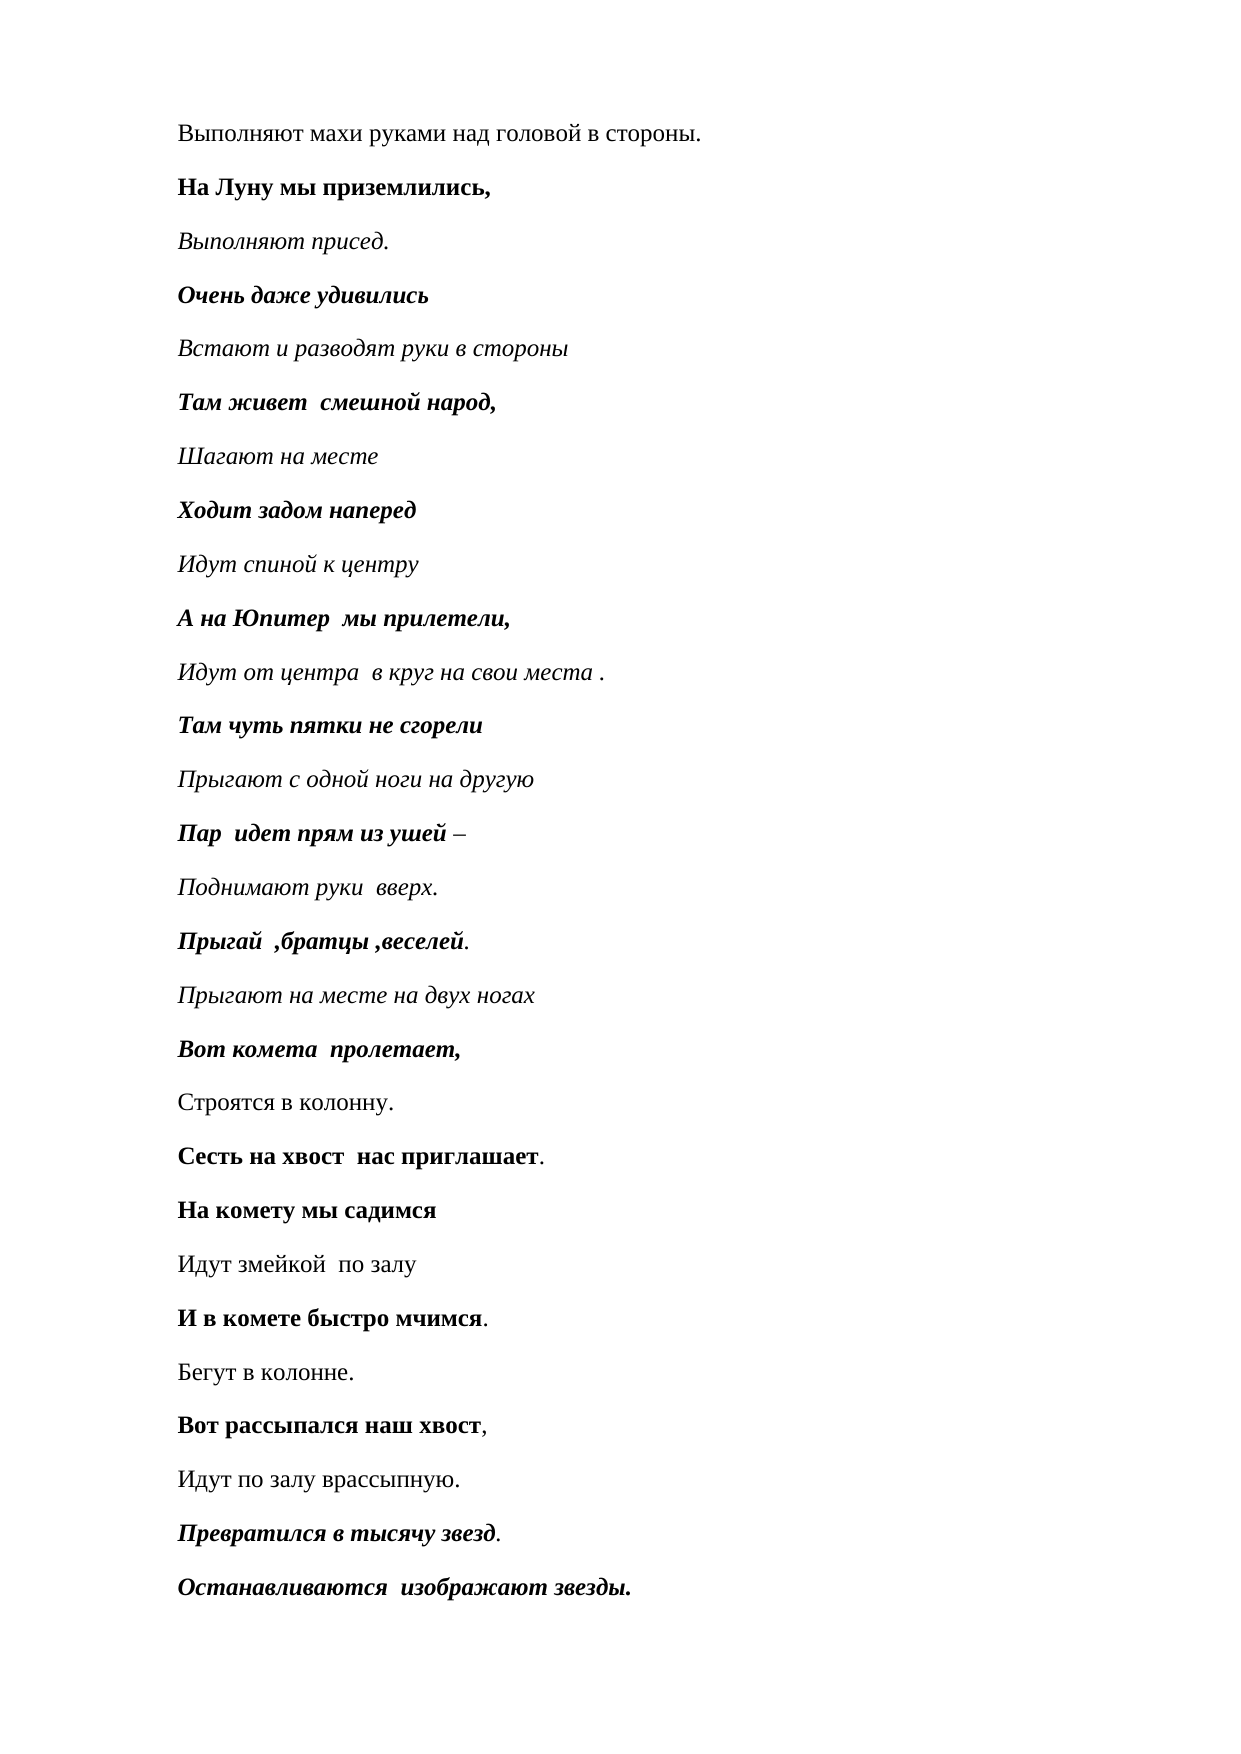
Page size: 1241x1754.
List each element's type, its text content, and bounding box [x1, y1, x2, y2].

text Бегут в колонне. [177, 1357, 1152, 1386]
text Превратился в тысячу звезд. [177, 1518, 1152, 1547]
text А на Юпитер мы прилетели, [177, 603, 1152, 632]
text Прыгай ,братцы ,веселей. [177, 926, 1152, 955]
text Очень даже удивились [177, 280, 1152, 308]
text Идут по залу врассыпную. [177, 1464, 1152, 1493]
text Останавливаются изображают звезды. [177, 1572, 1152, 1601]
text Прыгают с одной ноги на другую [177, 764, 1152, 793]
text Идут змейкой по залу [177, 1249, 1152, 1278]
text Строятся в колонну. [177, 1087, 1152, 1116]
text Встают и разводят руки в стороны [177, 333, 1152, 362]
text Прыгают на месте на двух ногах [177, 980, 1152, 1008]
text Поднимают руки вверх. [177, 872, 1152, 901]
text Идут от центра в круг на свои места . [177, 657, 1152, 685]
text Шагают на месте [177, 441, 1152, 470]
text Выполняют присед. [177, 226, 1152, 254]
text Пар идет прям из ушей – [177, 818, 1152, 847]
text Там живет смешной народ, [177, 387, 1152, 416]
text И в комете быстро мчимся. [177, 1303, 1152, 1332]
text Вот рассыпался наш хвост, [177, 1411, 1152, 1439]
text На комету мы садимся [177, 1195, 1152, 1224]
text Идут спиной к центру [177, 549, 1152, 578]
text Ходит задом наперед [177, 495, 1152, 524]
text Сесть на хвост нас приглашает. [177, 1141, 1152, 1170]
text Там чуть пятки не сгорели [177, 711, 1152, 739]
text Вот комета пролетает, [177, 1034, 1152, 1062]
text Выполняют махи руками над головой в стороны. [177, 118, 1152, 147]
text На Луну мы приземлились, [177, 172, 1152, 201]
